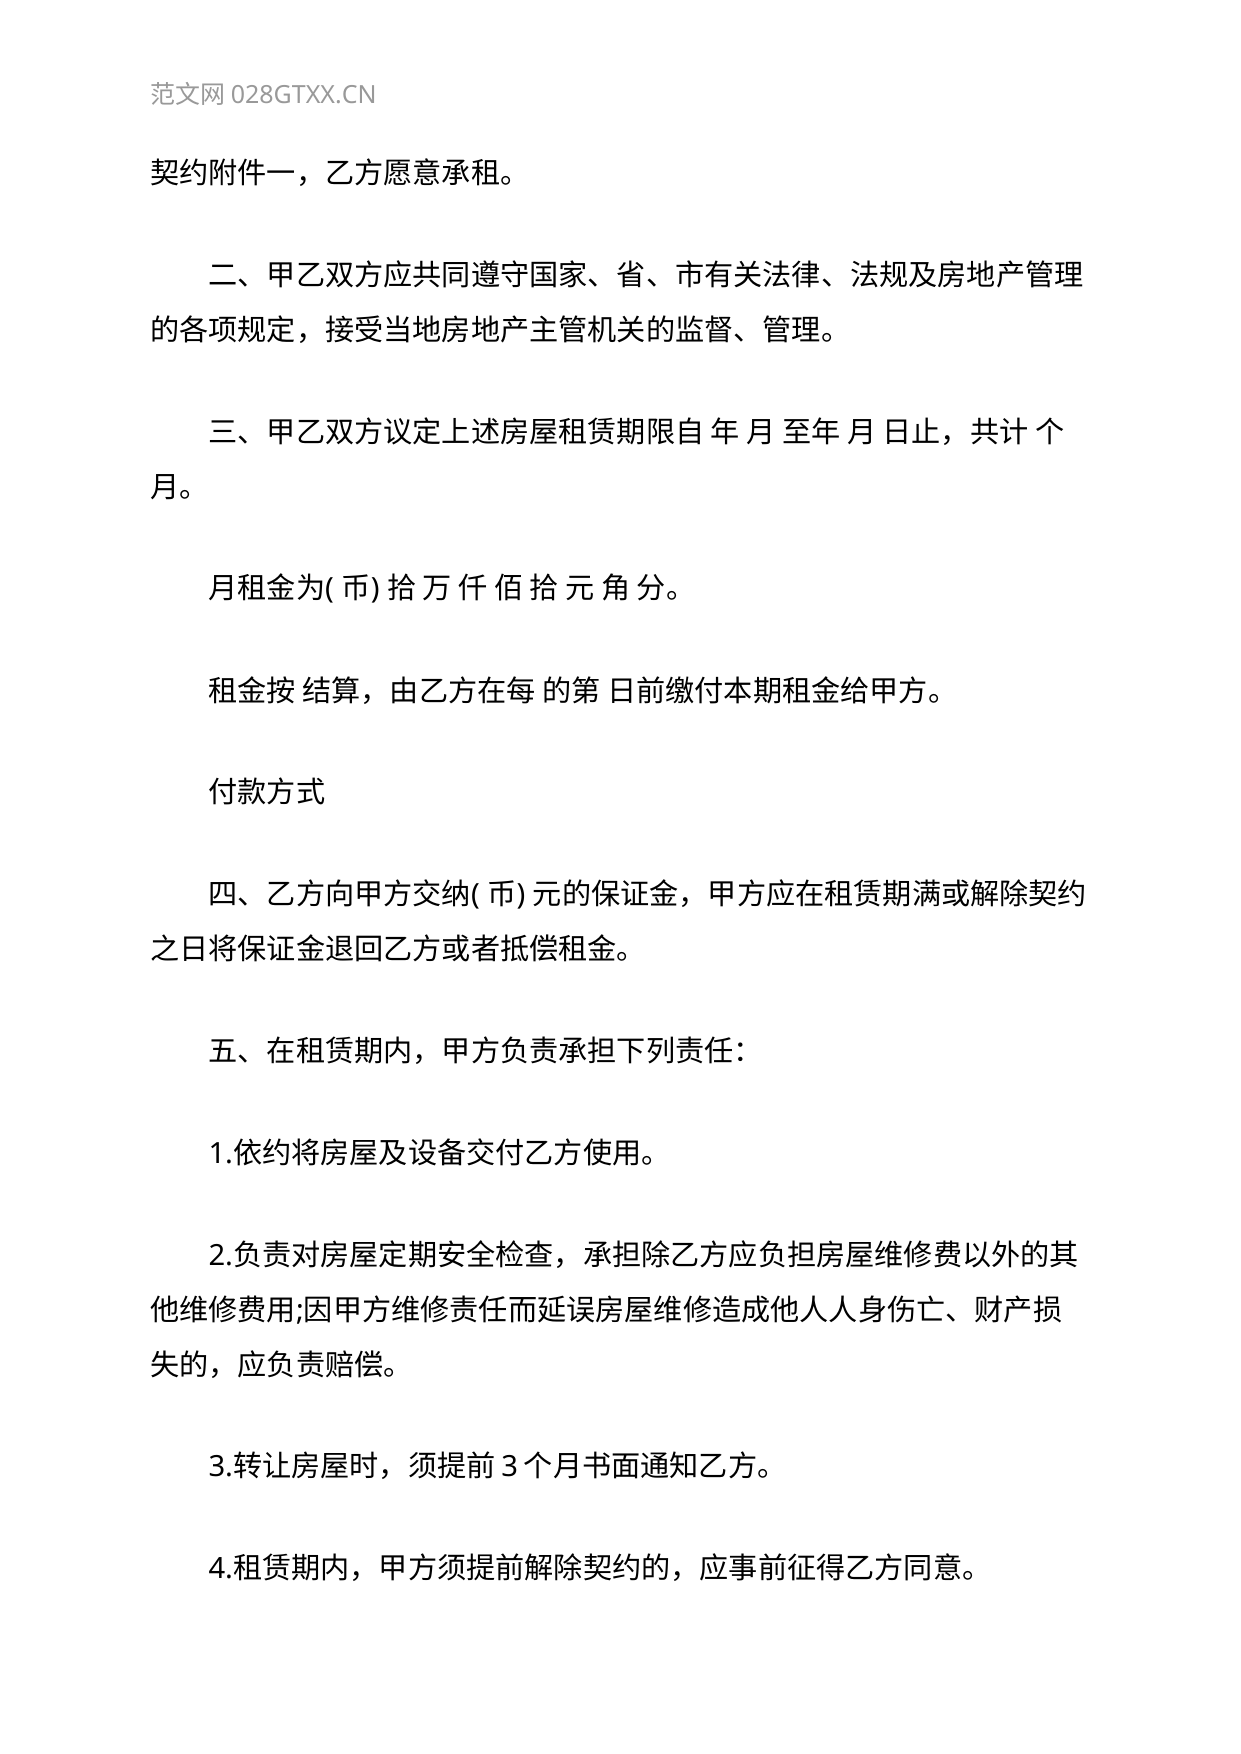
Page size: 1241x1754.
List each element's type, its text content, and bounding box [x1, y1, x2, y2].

text 2.负责对房屋定期安全检查，承担除乙方应负担房屋维修费以外的其他维修费用;因甲方维修责任而延误房屋维修造成他人人身伤亡、财产损失的，应负责赔偿。 [150, 1231, 1090, 1383]
text 租金按 结算，由乙方在每 的第 日前缴付本期租金给甲方。 [150, 667, 1090, 709]
text 4.租赁期内，甲方须提前解除契约的，应事前征得乙方同意。 [150, 1545, 1090, 1587]
text 四、乙方向甲方交纳( 币) 元的保证金，甲方应在租赁期满或解除契约之日将保证金退回乙方或者抵偿租金。 [150, 871, 1090, 968]
text 1.依约将房屋及设备交付乙方使用。 [150, 1129, 1090, 1172]
text 五、在租赁期内，甲方负责承担下列责任： [150, 1027, 1090, 1070]
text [150, 150, 1090, 192]
text 月租金为( 币) 拾 万 仟 佰 拾 元 角 分。 [150, 565, 1090, 607]
text 付款方式 [150, 769, 1090, 811]
text 3.转让房屋时，须提前3个月书面通知乙方。 [150, 1443, 1090, 1485]
text 三、甲乙双方议定上述房屋租赁期限自 年 月 至年 月 日止，共计 个月。 [150, 408, 1090, 506]
text 二、甲乙双方应共同遵守国家、省、市有关法律、法规及房地产管理的各项规定，接受当地房地产主管机关的监督、管理。 [150, 252, 1090, 349]
